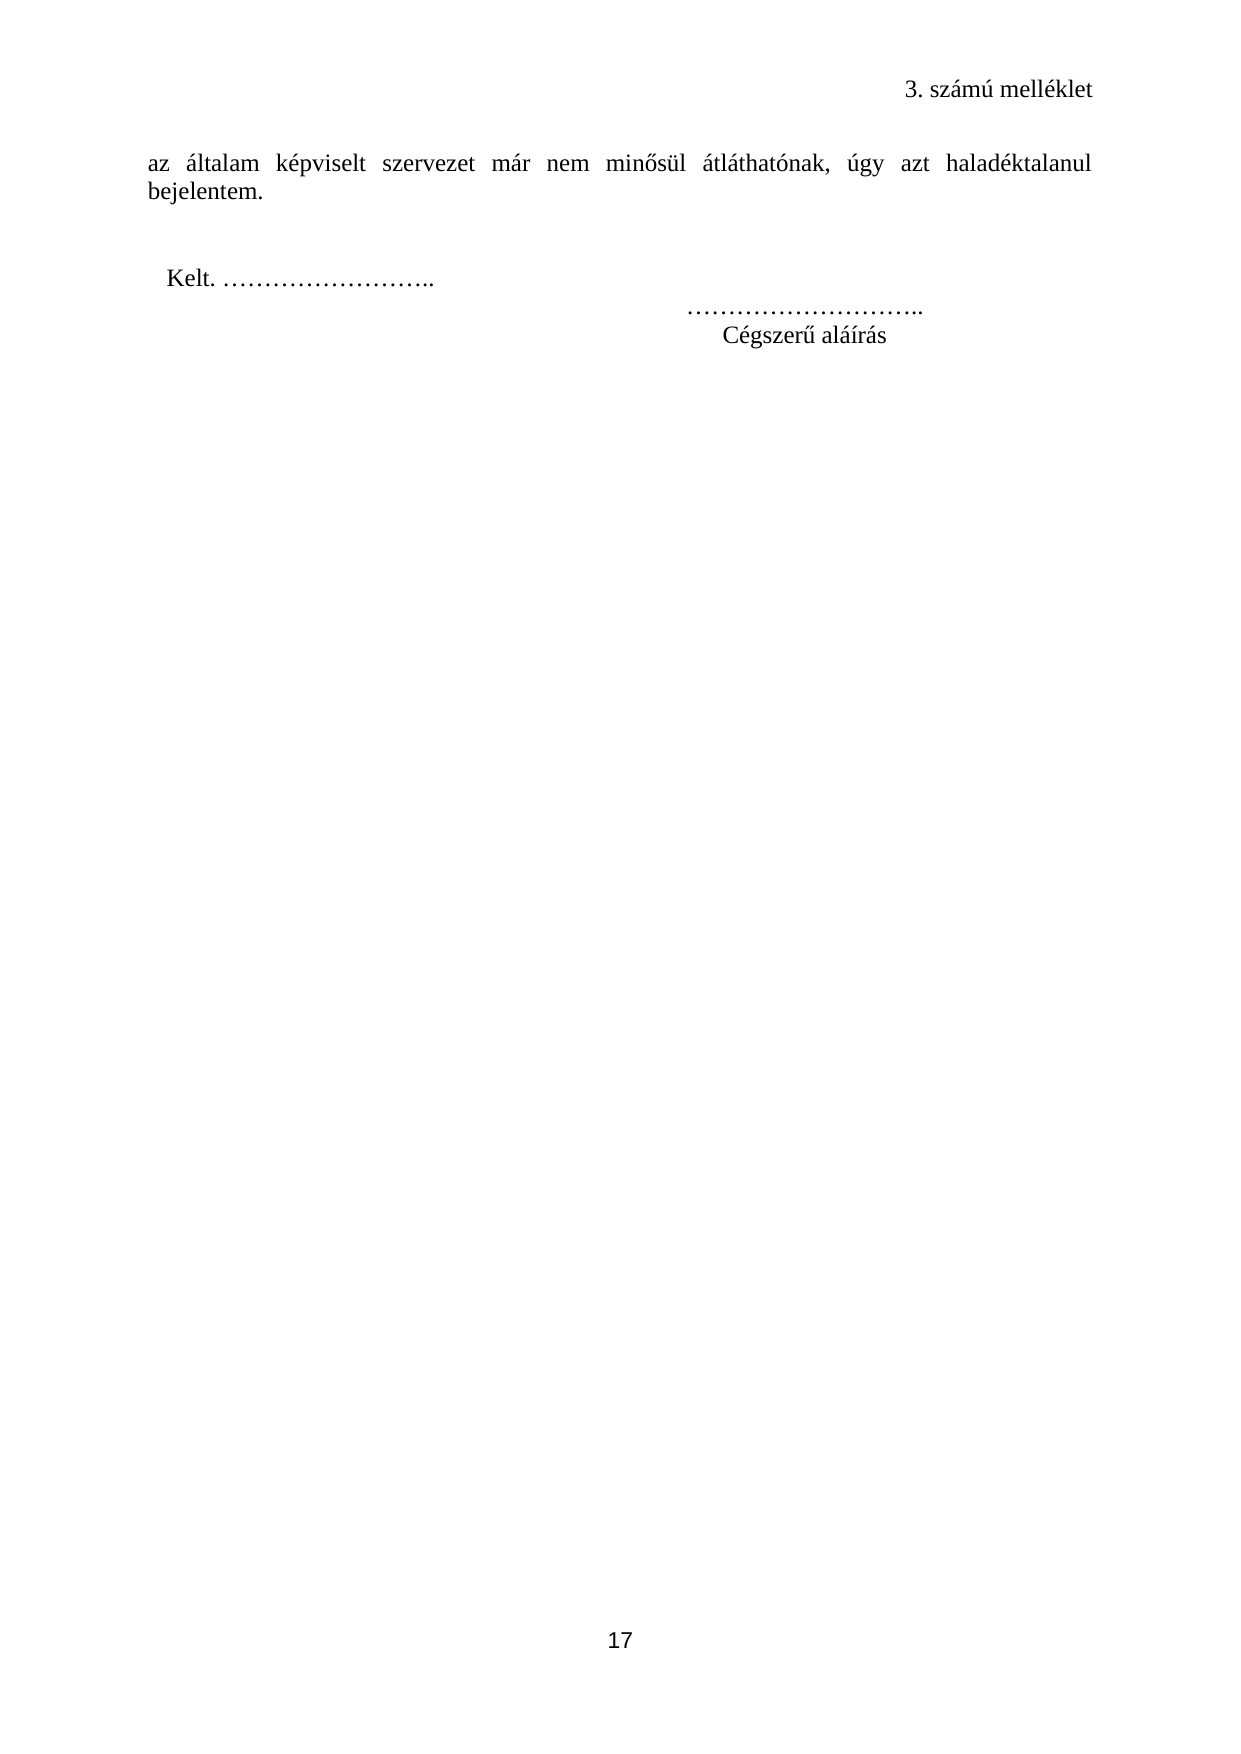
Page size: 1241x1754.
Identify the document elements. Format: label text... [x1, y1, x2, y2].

text Kelt. …………………….. [148, 263, 1093, 291]
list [148, 148, 1093, 205]
text ……………………….. [443, 291, 1093, 320]
text Cégszerű aláírás [443, 320, 1093, 349]
